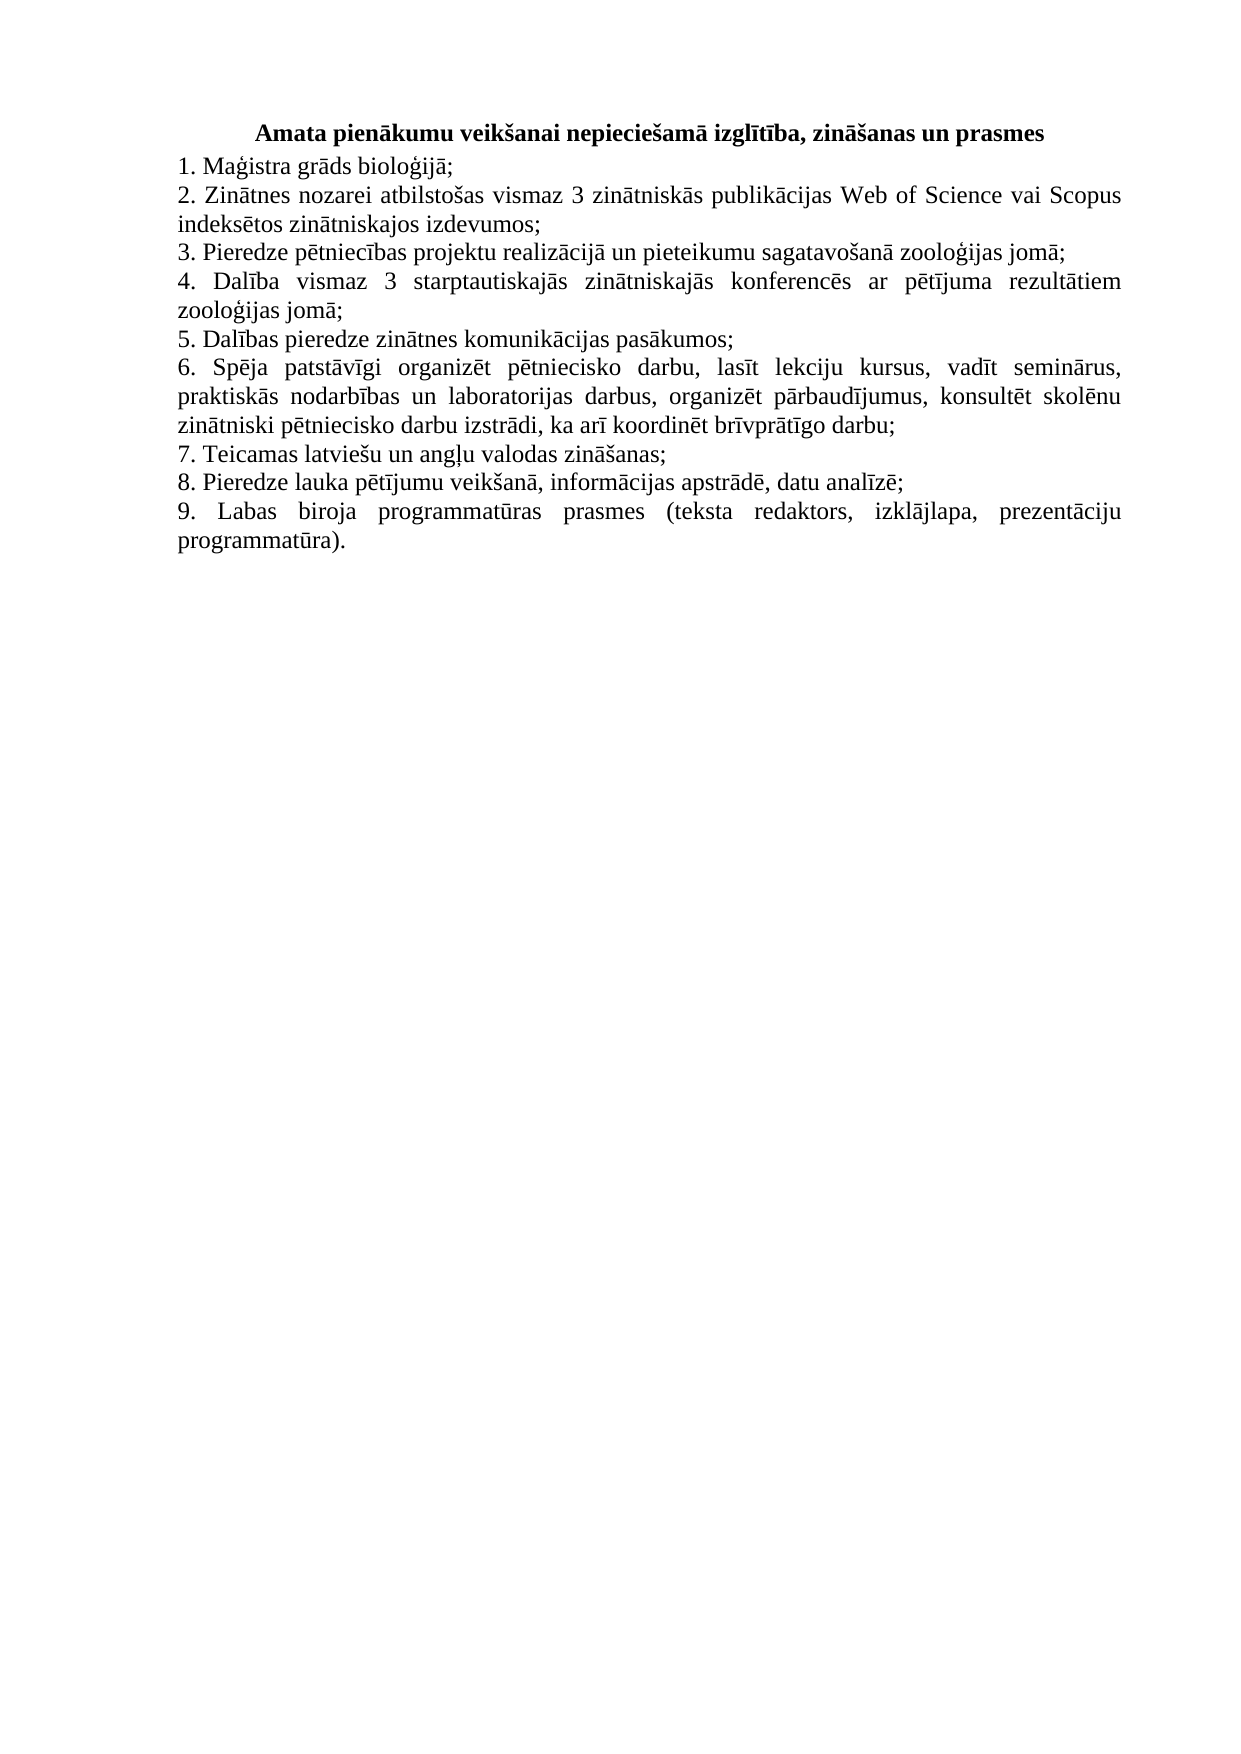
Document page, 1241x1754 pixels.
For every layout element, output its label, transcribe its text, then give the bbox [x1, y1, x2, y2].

text 9. Labas biroja programmatūras prasmes (teksta redaktors, izklājlapa, prezentāciju programmatūra). [177, 496, 1122, 554]
text 1. Maģistra grāds bioloģijā; [177, 151, 1122, 180]
text 4. Dalība vismaz 3 starptautiskajās zinātniskajās konferencēs ar pētījuma rezultātiem zooloģijas jomā; [177, 266, 1122, 324]
text 7. Teicamas latviešu un angļu valodas zināšanas; [177, 439, 1122, 467]
text 8. Pieredze lauka pētījumu veikšanā, informācijas apstrādē, datu analīzē; [177, 467, 1122, 496]
text 6. Spēja patstāvīgi organizēt pētniecisko darbu, lasīt lekciju kursus, vadīt seminārus, praktiskās nodarbības un laboratorijas darbus, organizēt pārbaudījumus, konsultēt skolēnu zinātniski pētniecisko darbu izstrādi, ka arī koordinēt brīvprātīgo darbu; [177, 352, 1122, 439]
text 5. Dalības pieredze zinātnes komunikācijas pasākumos; [177, 324, 1122, 352]
text 3. Pieredze pētniecības projektu realizācijā un pieteikumu sagatavošanā zooloģijas jomā; [177, 237, 1122, 266]
text 2. Zinātnes nozarei atbilstošas vismaz 3 zinātniskās publikācijas Web of Science vai Scopus indeksētos zinātniskajos izdevumos; [177, 180, 1122, 237]
text Amata pienākumu veikšanai nepieciešamā izglītība, zināšanas un prasmes [177, 118, 1122, 147]
